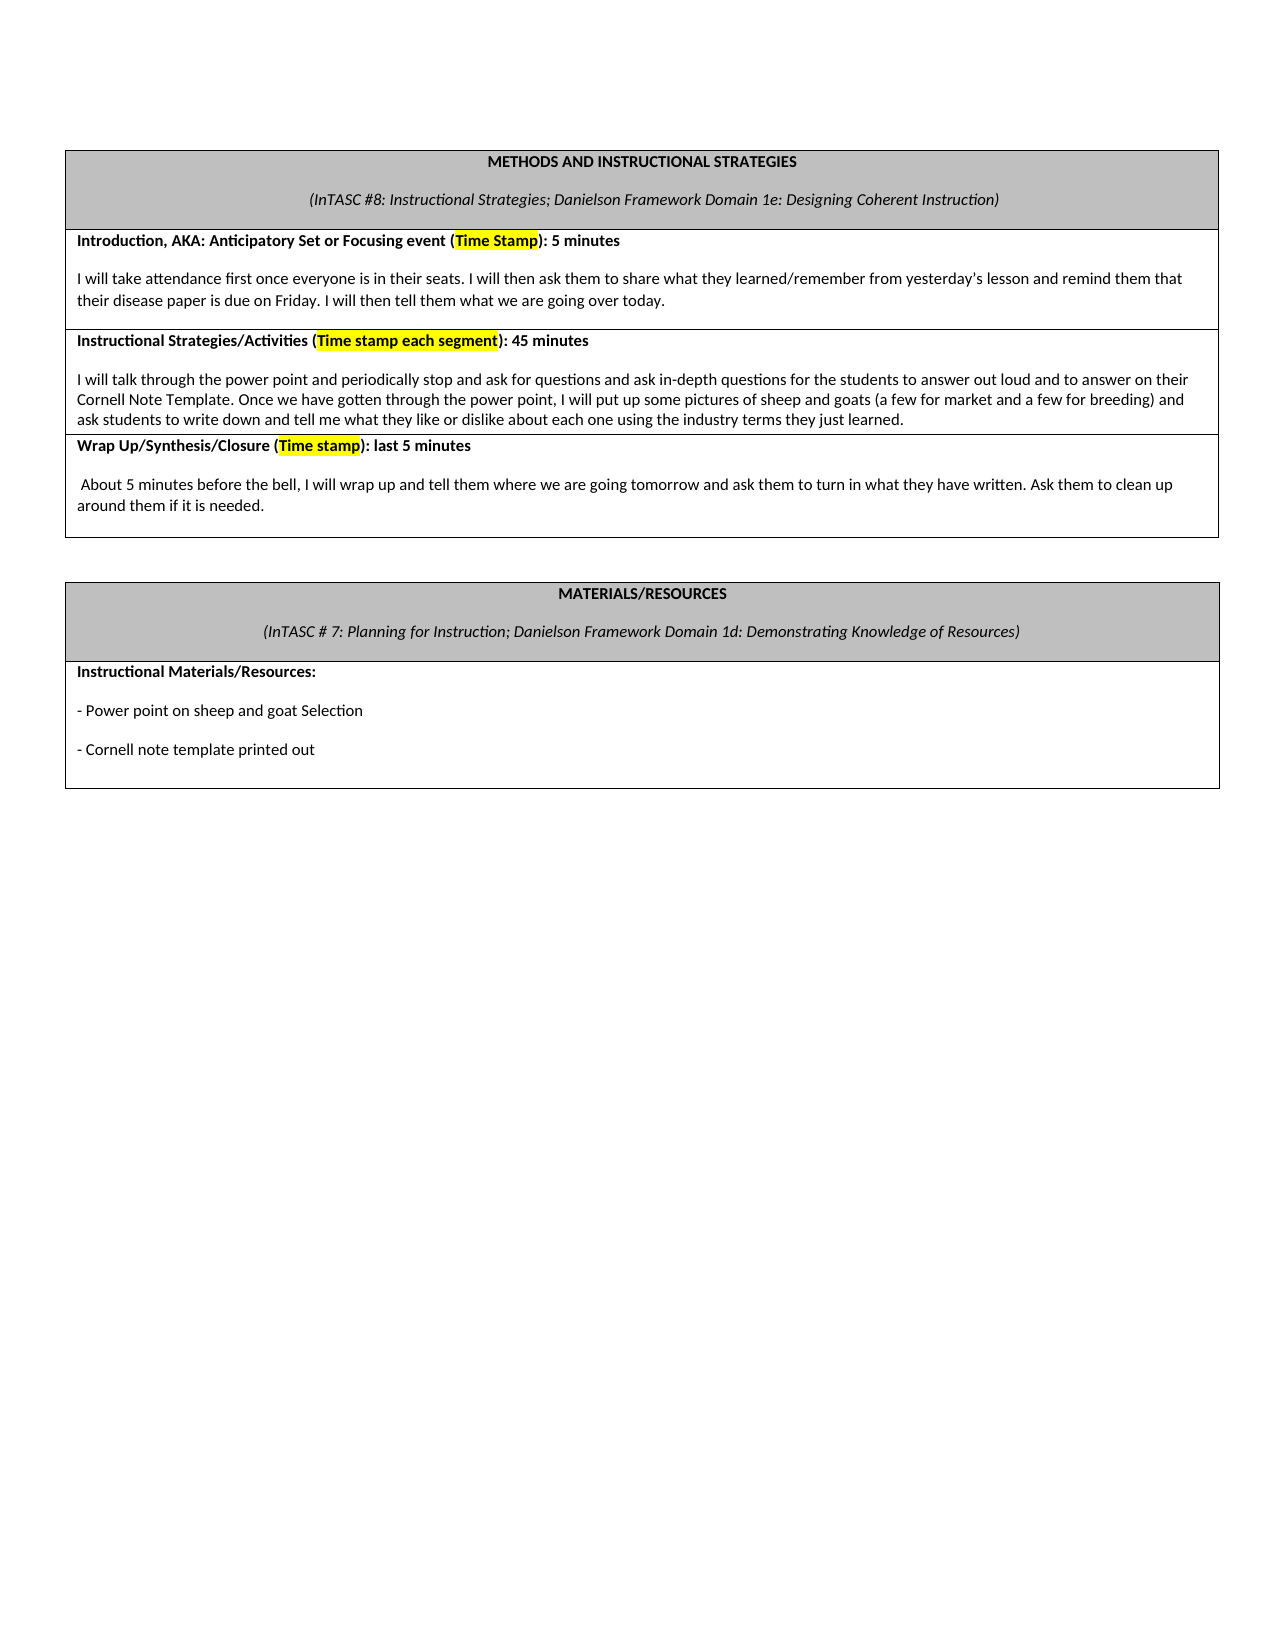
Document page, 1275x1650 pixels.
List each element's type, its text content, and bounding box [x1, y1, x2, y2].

table_cell Instructional Materials/Resources: - Power point on sheep and goat Selection - Cornell note template printed out [66, 662, 1219, 788]
table_cell Instructional Strategies/Activities (Time stamp each segment): 45 minutes I will talk through the power point and periodically stop and ask for questions and ask in-depth questions for the students to answer out loud and to answer on their Cornell Note Template. Once we have gotten through the power point, I will put up some pictures of sheep and goats (a few for market and a few for breeding) and ask students to write down and tell me what they like or dislike about each one using the industry terms they just learned. [66, 330, 1218, 434]
table_cell Wrap Up/Synthesis/Closure (Time stamp): last 5 minutes About 5 minutes before the bell, I will wrap up and tell them where we are going tomorrow and ask them to turn in what they have written. Ask them to clean up around them if it is needed. [66, 435, 1218, 537]
table_cell Introduction, AKA: Anticipatory Set or Focusing event (Time Stamp): 5 minutes I will take attendance first once everyone is in their seats. I will then ask them to share what they learned/remember from yesterday’s lesson and remind them that their disease paper is due on Friday. I will then tell them what we are going over today. [66, 230, 1218, 329]
table_header METHODS AND INSTRUCTIONAL STRATEGIES [66, 151, 1218, 229]
table_header MATERIALS/RESOURCES (InTASC # 7: Planning for Instruction; Danielson Framework Domain 1d: Demonstrating Knowledge of Resources) [66, 583, 1219, 661]
